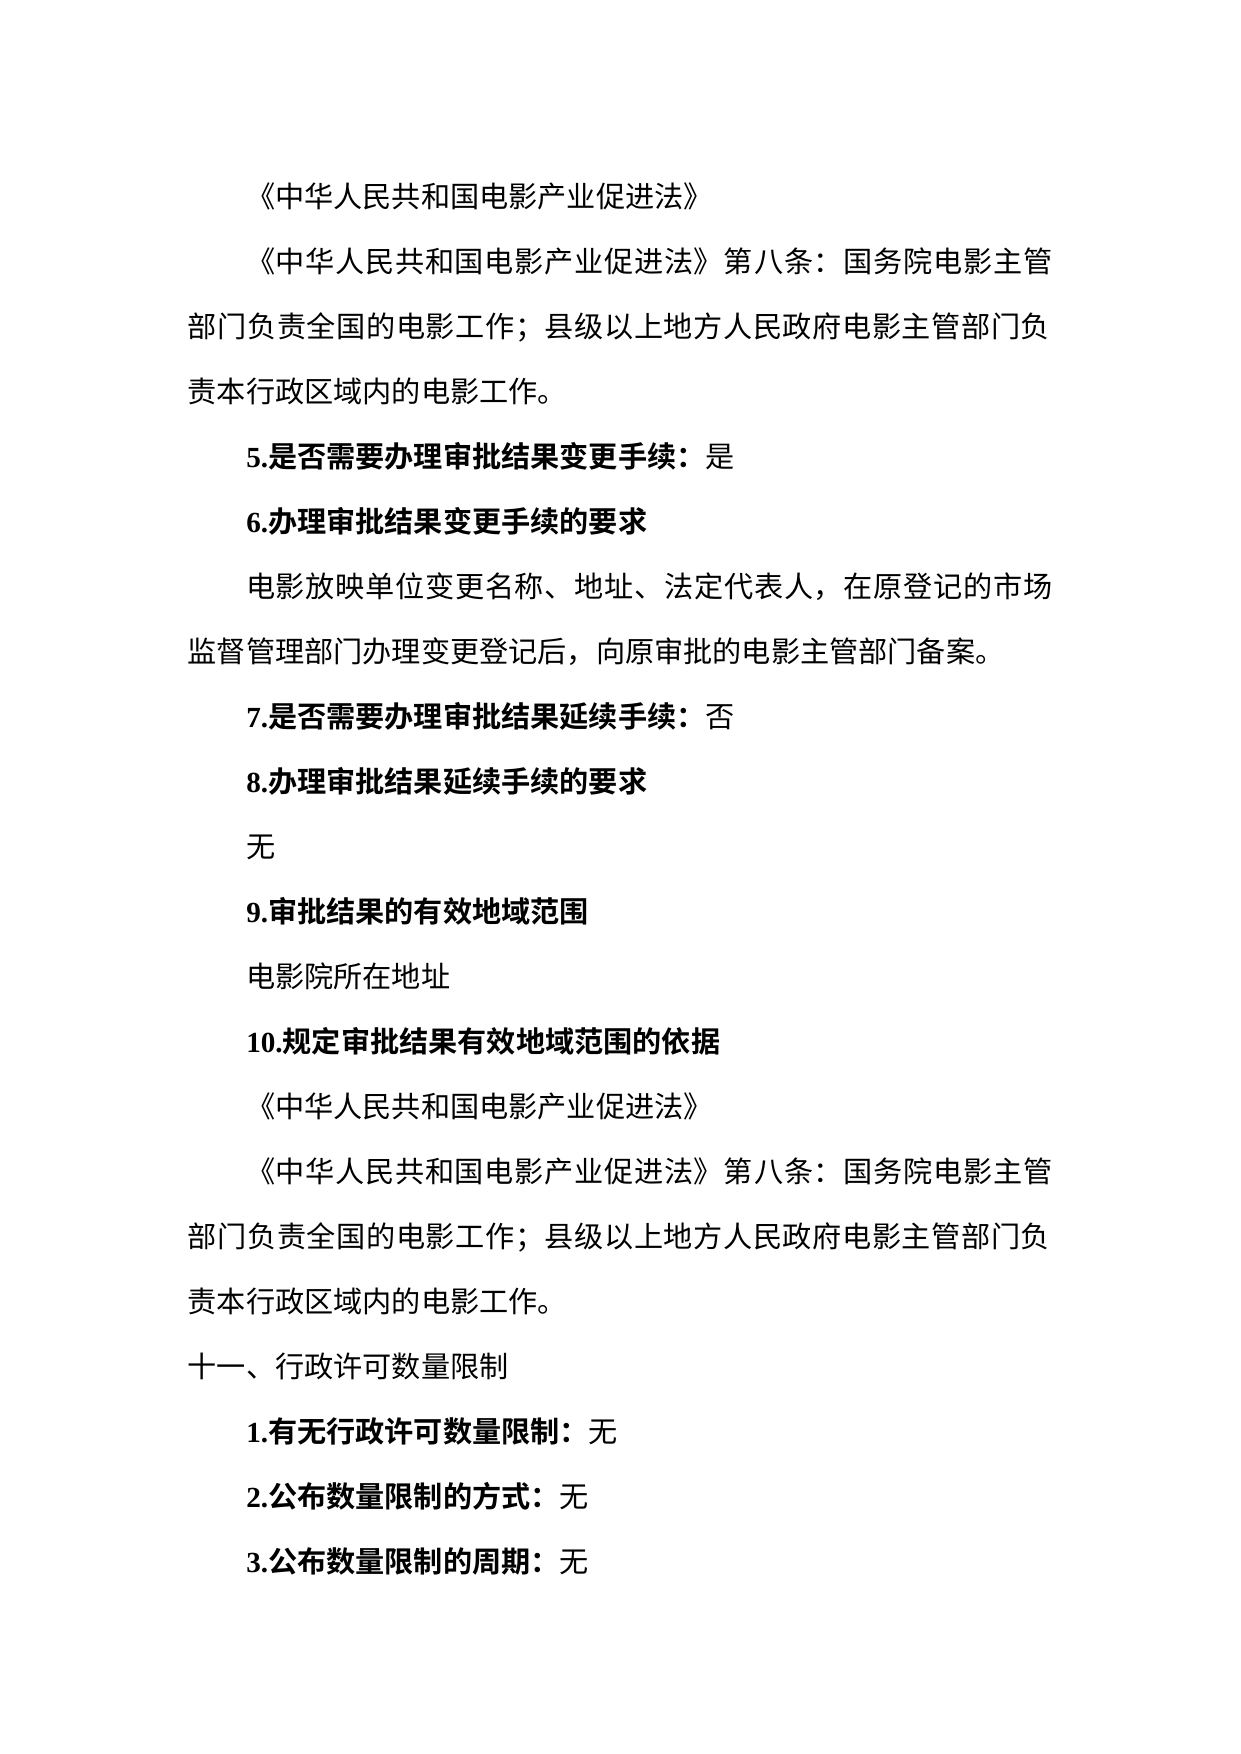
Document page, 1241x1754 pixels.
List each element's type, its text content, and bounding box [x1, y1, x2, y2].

list 1.有无行政许可数量限制：无 [187, 1397, 1053, 1462]
list 《中华人民共和国电影产业促进法》 [187, 1072, 1053, 1137]
list 7.是否需要办理审批结果延续手续：否 [187, 682, 1053, 747]
list 电影院所在地址 [187, 942, 1053, 1007]
list 3.公布数量限制的周期：无 [187, 1527, 1053, 1592]
list 10.规定审批结果有效地域范围的依据 [187, 1007, 1053, 1072]
list 9.审批结果的有效地域范围 [187, 877, 1053, 942]
list 8.办理审批结果延续手续的要求 [187, 747, 1053, 812]
list 《中华人民共和国电影产业促进法》 [187, 162, 1053, 227]
list 5.是否需要办理审批结果变更手续：是 [187, 422, 1053, 487]
list 6.办理审批结果变更手续的要求 [187, 487, 1053, 552]
list 行政许可数量限制 [187, 1332, 1053, 1397]
list 无 [187, 812, 1053, 877]
list 电影放映单位变更名称、地址、法定代表人，在原登记的市场监督管理部门办理变更登记后，向原审批的电影主管部门备案。 [187, 552, 1053, 682]
list 2.公布数量限制的方式：无 [187, 1462, 1053, 1527]
list 《中华人民共和国电影产业促进法》第八条：国务院电影主管部门负责全国的电影工作；县级以上地方人民政府电影主管部门负责本行政区域内的电影工作。 [187, 1137, 1053, 1332]
list 《中华人民共和国电影产业促进法》第八条：国务院电影主管部门负责全国的电影工作；县级以上地方人民政府电影主管部门负责本行政区域内的电影工作。 [187, 227, 1053, 422]
